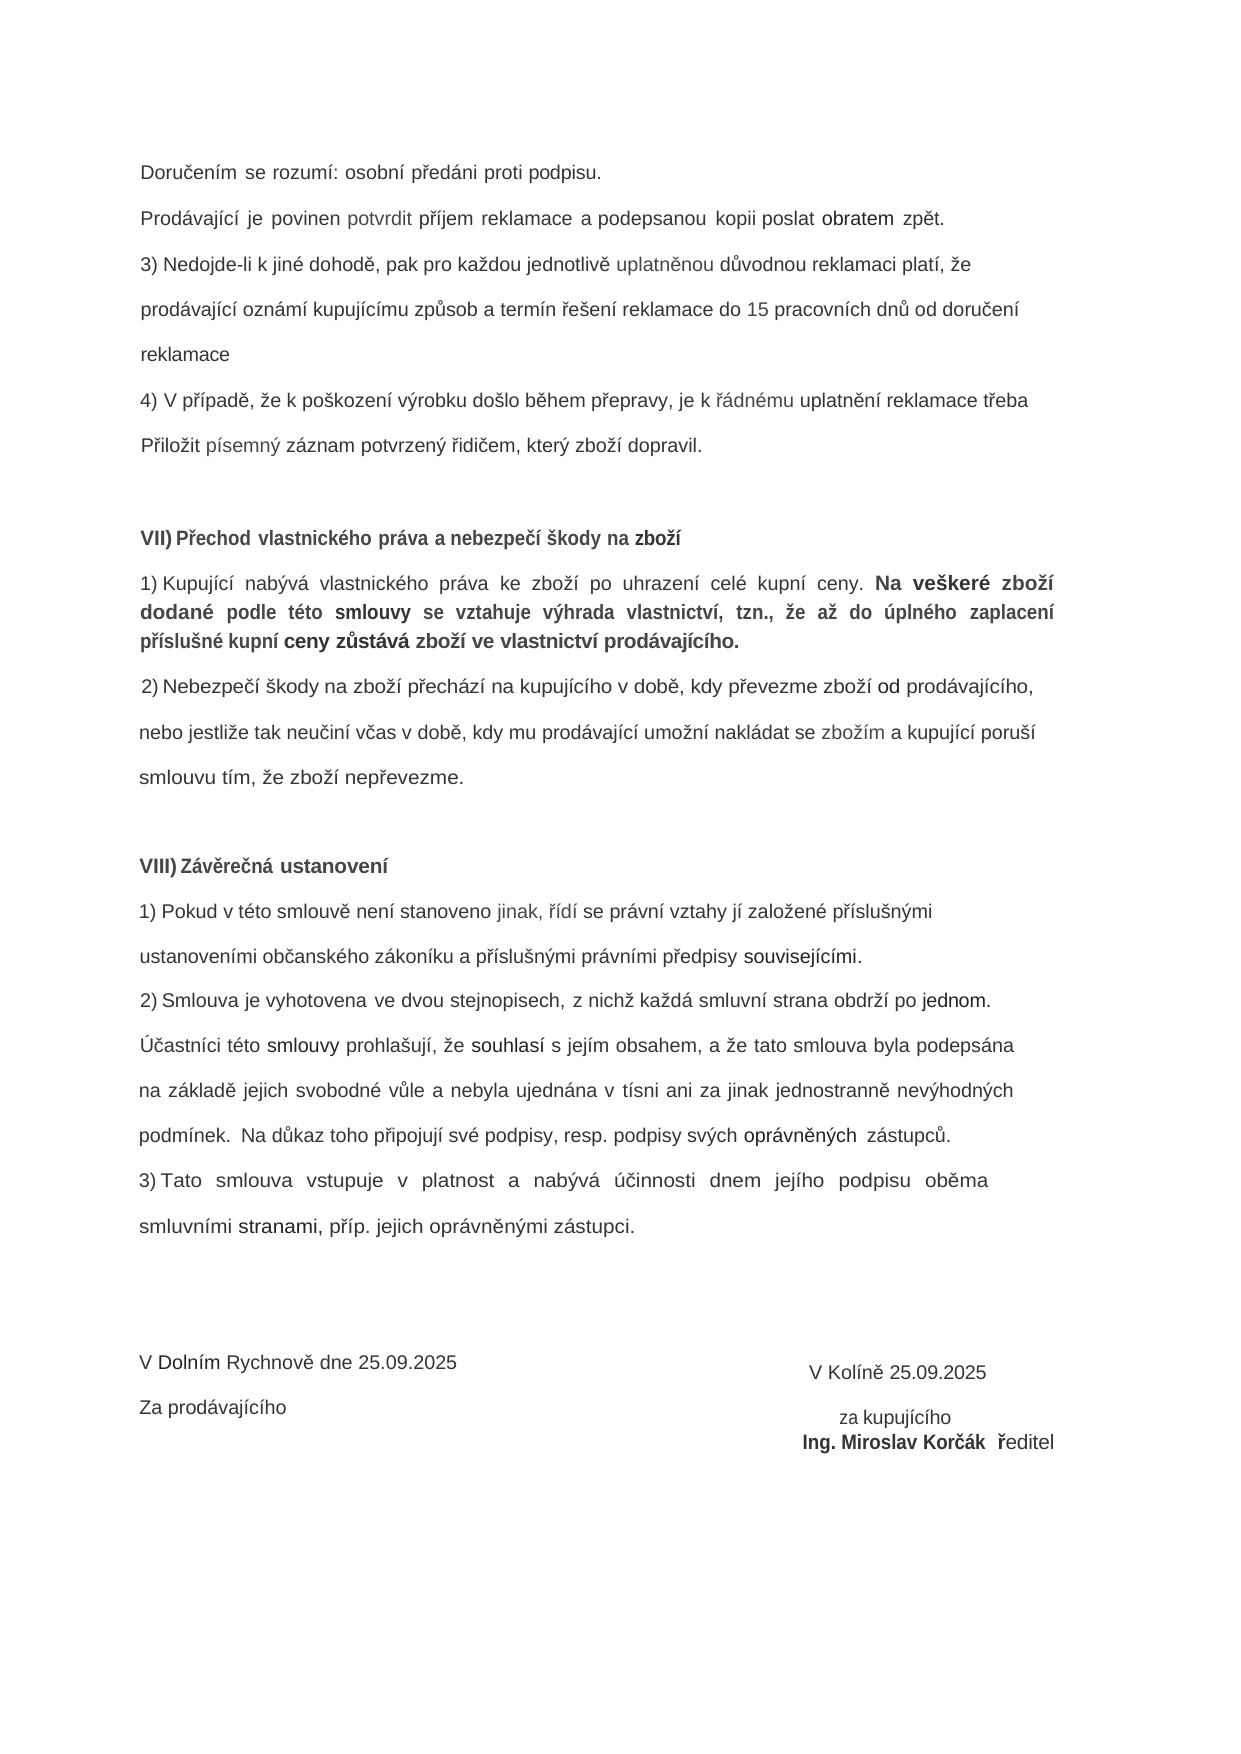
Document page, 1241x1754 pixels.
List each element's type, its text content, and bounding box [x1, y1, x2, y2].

text Účastníci této smlouvy prohlašují, že souhlasí s jejím obsahem, a že tato smlouva byla podepsána na základě jejich svobodné vůle a nebyla ujednána v tísni ani za jinak jednostranně nevýhodných podmínek. Na důkaz toho připojují své podpisy, resp. podpisy svých oprávněných zástupců. [139, 1034, 1014, 1147]
list V případě, že k poškození výrobku došlo během přepravy, je k řádnému uplatnění reklamace třeba Přiložit písemný záznam potvrzený řidičem, který zboží dopravil. [140, 389, 1049, 457]
text Doručením se rozumí: osobní předáni proti podpisu. [140, 161, 1207, 184]
subtitle Přechod vlastnického práva a nebezpečí škody na zboží [140, 526, 1207, 549]
text Ing. Miroslav Korčák ředitel [802, 1430, 1207, 1454]
text V Kolíně 25.09.2025 [671, 1361, 1124, 1383]
list Nebezpečí škody na zboží přechází na kupujícího v době, kdy převezme zboží od prodávajícího, nebo jestliže tak neučiní včas v době, kdy mu prodávající umožní nakládat se zbožím a kupující poruší smlouvu tím, že zboží nepřevezme. [139, 675, 1049, 789]
text V Dolním Rychnově dne 25.09.2025 Za prodávajícího [139, 1351, 458, 1418]
list Kupující nabývá vlastnického práva ke zboží po uhrazení celé kupní ceny. Na veškeré zboží dodané podle této smlouvy se vztahuje výhrada vlastnictví, tzn., že až do úplného zaplacení příslušné kupní ceny zůstává zboží ve vlastnictví prodávajícího. [140, 571, 1054, 653]
list Smlouva je vyhotovena ve dvou stejnopisech, z nichž každá smluvní strana obdrží po jednom. [140, 989, 1207, 1012]
text za kupujícího [671, 1406, 1119, 1428]
list Pokud v této smlouvě není stanoveno jinak, řídí se právní vztahy jí založené příslušnými ustanoveními občanského zákoníku a příslušnými právními předpisy souvisejícími. [138, 899, 949, 967]
list Nedojde-li k jiné dohodě, pak pro každou jednotlivě uplatněnou důvodnou reklamaci platí, že prodávající oznámí kupujícímu způsob a termín řešení reklamace do 15 pracovních dnů od doručení reklamace [140, 252, 1037, 366]
text Prodávající je povinen potvrdit příjem reklamace a podepsanou kopii poslat obratem zpět. [140, 207, 1207, 230]
list Tato smlouva vstupuje v platnost a nabývá účinnosti dnem jejího podpisu oběma smluvními stranami, příp. jejich oprávněnými zástupci. [139, 1169, 989, 1237]
subtitle Závěrečná ustanovení [139, 853, 1207, 877]
